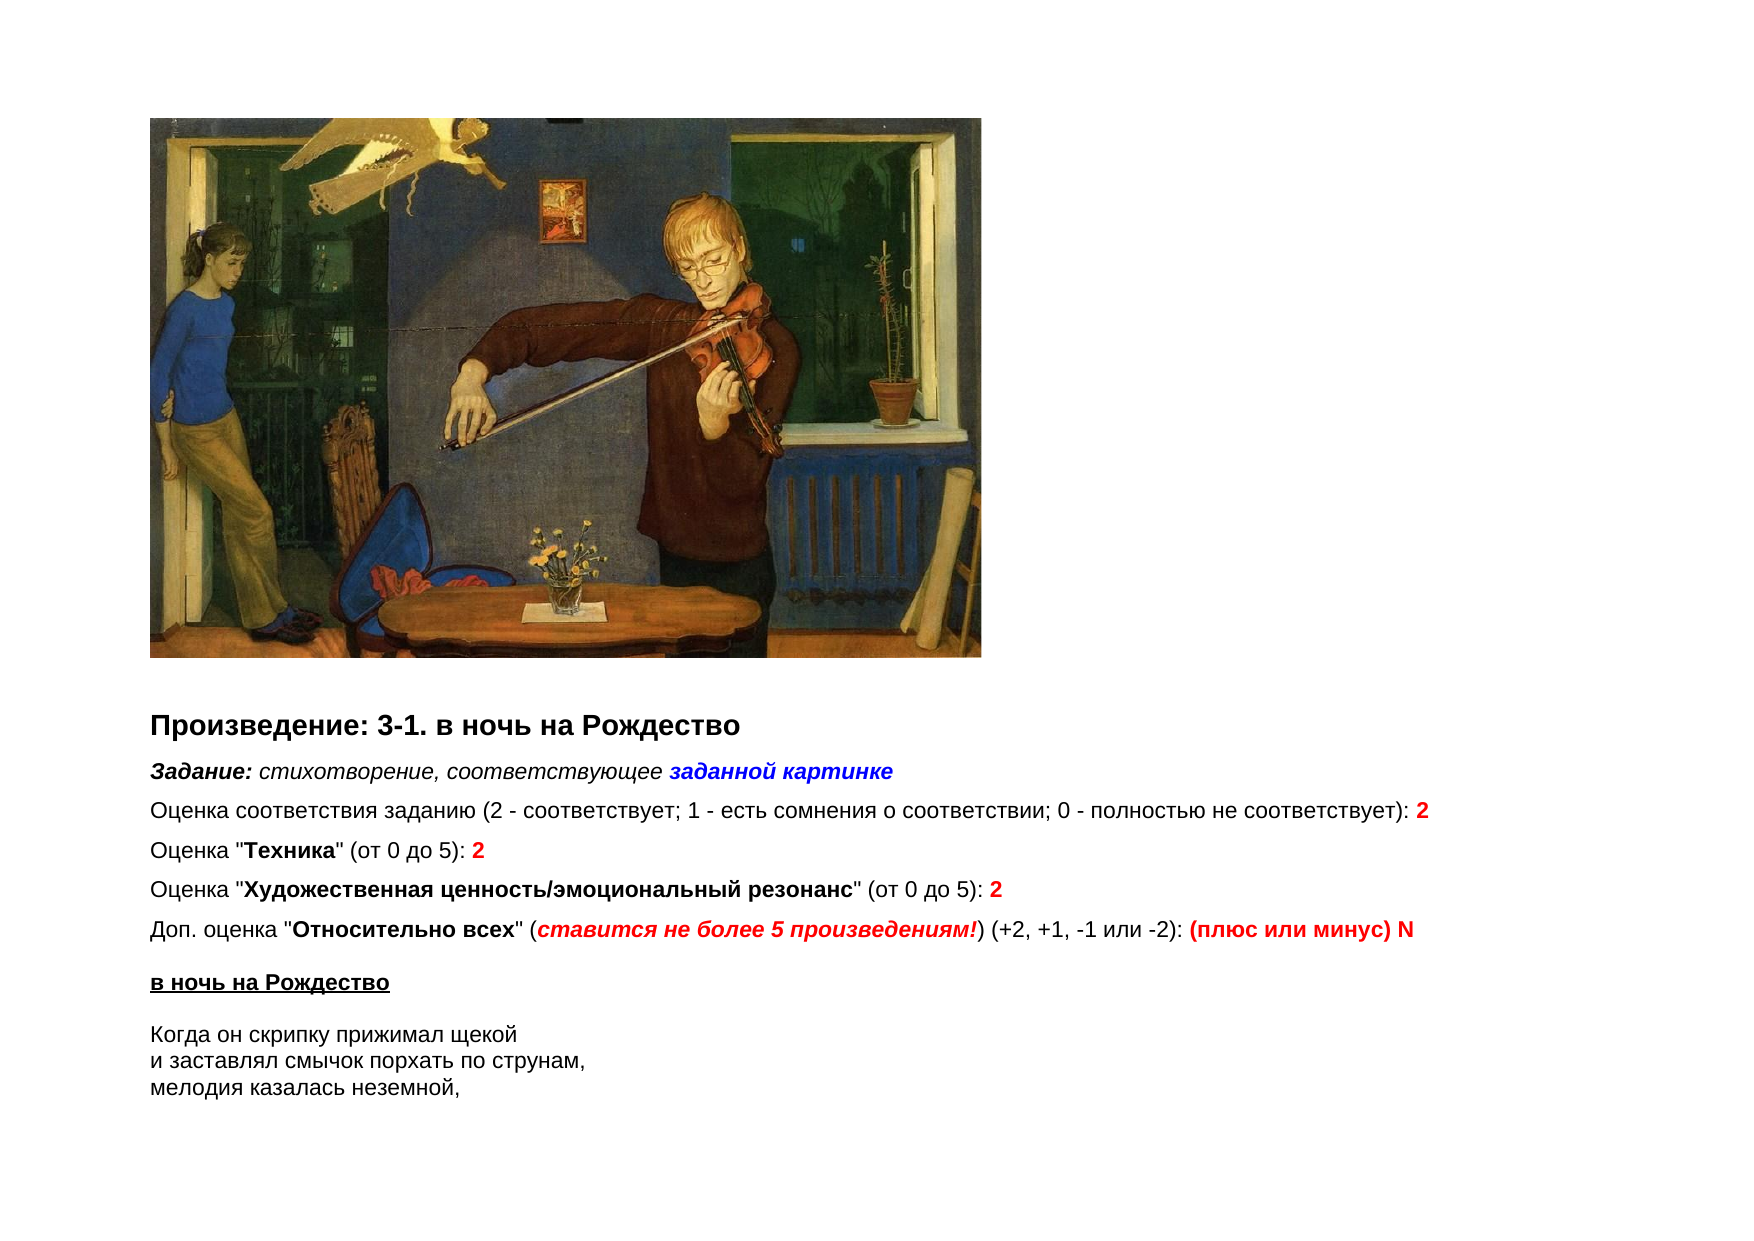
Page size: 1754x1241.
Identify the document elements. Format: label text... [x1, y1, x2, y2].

text и заставлял смычок порхать по струнам, [150, 1047, 1604, 1074]
text Доп. оценка "Относительно всех" (ставится не более 5 произведениям!) (+2, +1, -1 или -2): (плюс или минус) N [150, 916, 1604, 942]
picture [150, 118, 982, 658]
text Оценка "Художественная ценность/эмоциональный резонанс" (от 0 до 5): 2 [150, 876, 1604, 903]
text Оценка "Техника" (от 0 до 5): 2 [150, 837, 1604, 863]
text Произведение: 3-1. в ночь на Рождество [150, 707, 1604, 741]
text мелодия казалась неземной, [150, 1074, 1604, 1100]
text Задание: стихотворение, соответствующее заданной картинке [150, 758, 1604, 784]
text Оценка соответствия заданию (2 - соответствует; 1 - есть сомнения о соответствии; 0 - полностью не соответствует): 2 [150, 797, 1604, 824]
text Когда он скрипку прижимал щекой [150, 1021, 1604, 1047]
text в ночь на Рождество [150, 968, 1604, 995]
